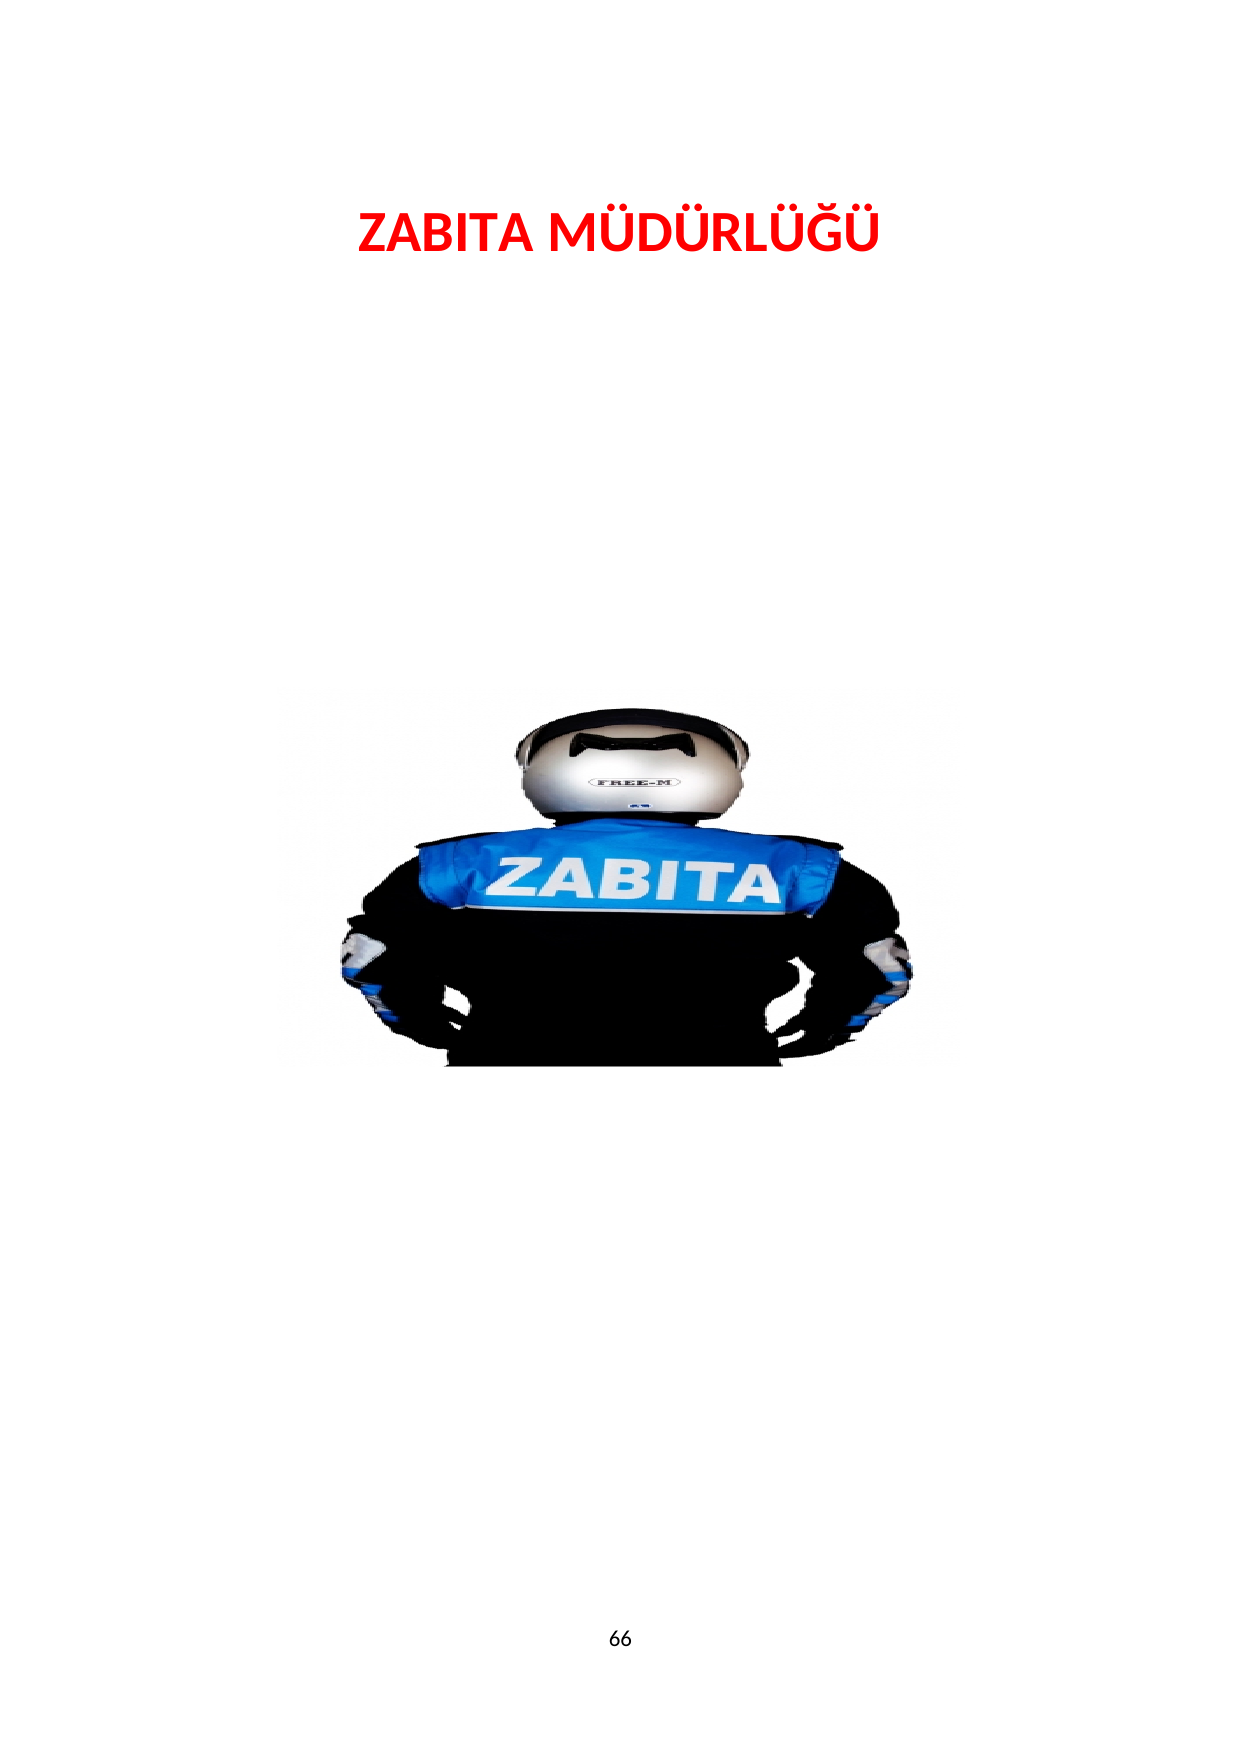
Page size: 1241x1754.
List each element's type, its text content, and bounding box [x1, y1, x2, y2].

picture [181, 687, 1059, 1067]
text ZABITA MÜDÜRLÜĞÜ [148, 194, 1092, 266]
